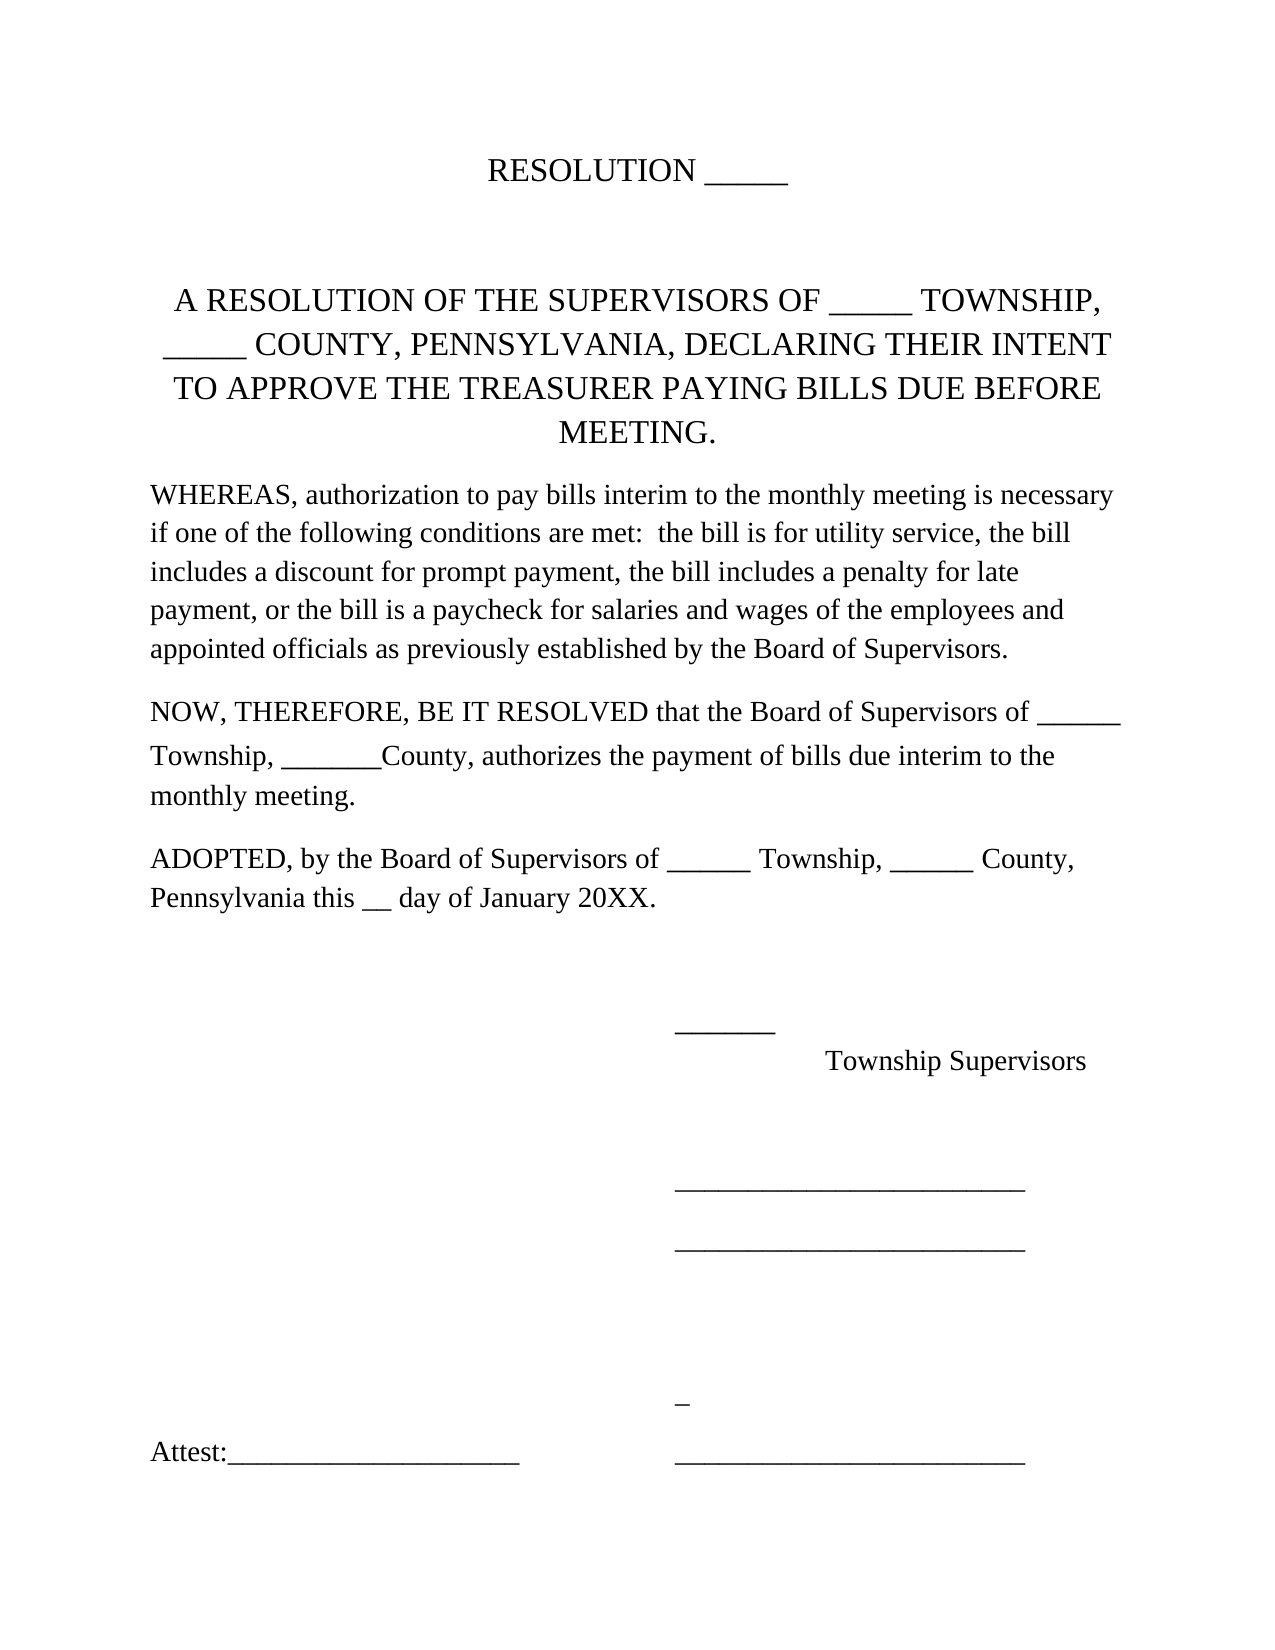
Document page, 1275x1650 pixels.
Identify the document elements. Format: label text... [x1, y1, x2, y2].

text RESOLUTION _____ [150, 150, 1125, 188]
text ______ Township Supervisors [600, 999, 1125, 1076]
text NOW, THEREFORE, BE IT RESOLVED that the Board of Supervisors of _____ Township, ______County, authorizes the payment of bills due interim to the monthly meeting. [150, 690, 1125, 811]
text ________________________ [150, 1161, 1125, 1195]
text ADOPTED, by the Board of Supervisors of _____ Township, _____ County, Pennsylvania this __ day of January 20XX. [150, 837, 1125, 914]
text A RESOLUTION OF THE SUPERVISORS OF _____ TOWNSHIP, _____ COUNTY, PENNSYLVANIA, DECLARING THEIR INTENT TO APPROVE THE TREASURER PAYING BILLS DUE BEFORE MEETING. [150, 280, 1125, 450]
text ________________________ _ [600, 1221, 1125, 1408]
text Attest:____________________ ________________________ [150, 1434, 1125, 1468]
text WHEREAS, authorization to pay bills interim to the monthly meeting is necessary if one of the following conditions are met: the bill is for utility service, the bill includes a discount for prompt payment, the bill includes a penalty for late payment, or the bill is a paycheck for salaries and wages of the employees and appointed officials as previously established by the Board of Supervisors. [150, 477, 1125, 664]
